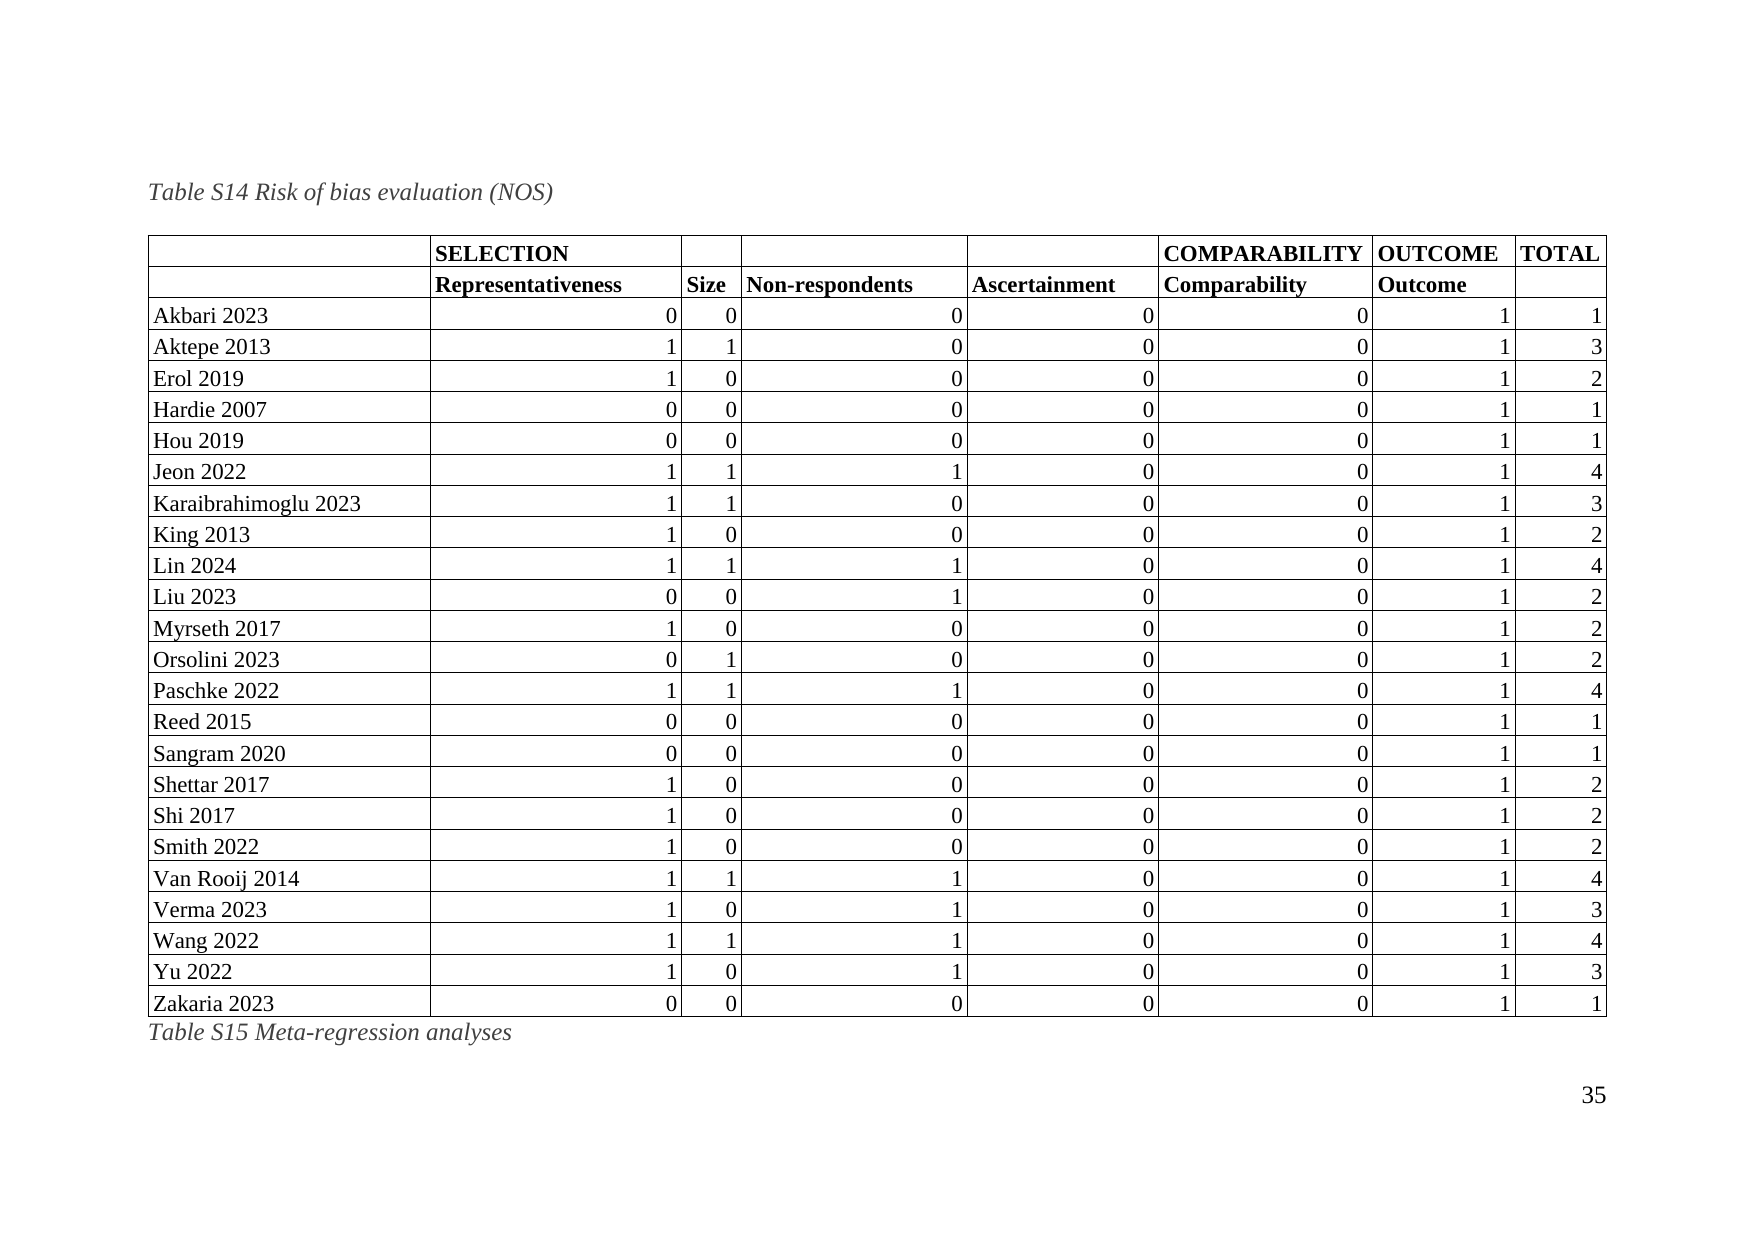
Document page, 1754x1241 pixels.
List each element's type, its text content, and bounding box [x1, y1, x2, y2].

table_cell 0 [742, 423, 967, 453]
table_cell 3 [1516, 330, 1606, 360]
table_cell 0 [682, 361, 741, 391]
table_cell Akbari 2023 [149, 298, 430, 328]
table_cell Reed 2015 [149, 705, 430, 735]
table_cell 0 [431, 423, 681, 453]
table_cell 1 [1373, 892, 1515, 922]
table_cell 0 [682, 830, 741, 860]
table_cell 1 [742, 955, 967, 985]
table_header [968, 236, 1158, 266]
table_cell Ascertainment [968, 267, 1158, 297]
table_header COMPARABILITY [1159, 236, 1372, 266]
table_cell 1 [431, 767, 681, 797]
table_cell 3 [1516, 486, 1606, 516]
table_cell 0 [431, 642, 681, 672]
table_cell 0 [1159, 798, 1372, 828]
table_cell 1 [431, 861, 681, 891]
table_cell 0 [1159, 923, 1372, 953]
table_cell Wang 2022 [149, 923, 430, 953]
table_cell 1 [1373, 330, 1515, 360]
table_cell 0 [968, 892, 1158, 922]
table_cell 0 [1159, 298, 1372, 328]
table_cell 0 [1159, 517, 1372, 547]
table_cell 0 [1159, 330, 1372, 360]
table_cell 1 [1373, 923, 1515, 953]
table_cell 0 [1159, 673, 1372, 703]
table_cell 1 [1373, 642, 1515, 672]
table_cell 0 [742, 767, 967, 797]
table_cell Orsolini 2023 [149, 642, 430, 672]
table_header [742, 236, 967, 266]
table_cell 0 [742, 517, 967, 547]
table_cell 0 [742, 986, 967, 1016]
table_cell 1 [742, 892, 967, 922]
table_cell 1 [1373, 767, 1515, 797]
table_cell Myrseth 2017 [149, 611, 430, 641]
table_cell 0 [1159, 955, 1372, 985]
table_cell 1 [742, 548, 967, 578]
table_cell 1 [1373, 955, 1515, 985]
table_cell 0 [1159, 423, 1372, 453]
table_cell 0 [1159, 861, 1372, 891]
table_cell 0 [1159, 830, 1372, 860]
table_cell 0 [1159, 486, 1372, 516]
table_cell 0 [968, 798, 1158, 828]
table_cell 1 [1516, 298, 1606, 328]
table_cell 0 [742, 705, 967, 735]
table_cell 0 [742, 798, 967, 828]
table_cell [1516, 267, 1606, 297]
table_cell 1 [742, 455, 967, 485]
table_cell 0 [1159, 361, 1372, 391]
table_cell 0 [1159, 611, 1372, 641]
table_cell 1 [431, 517, 681, 547]
table_cell 0 [682, 986, 741, 1016]
table_cell 1 [1373, 673, 1515, 703]
table_cell 0 [968, 455, 1158, 485]
table_cell 1 [1373, 361, 1515, 391]
table_cell 0 [682, 611, 741, 641]
table_cell 1 [682, 673, 741, 703]
table_cell 1 [1373, 423, 1515, 453]
table_cell 1 [1373, 798, 1515, 828]
table_cell 0 [742, 611, 967, 641]
table_cell Sangram 2020 [149, 736, 430, 766]
table_cell 1 [1373, 392, 1515, 422]
table_header [149, 236, 430, 266]
table_cell 0 [1159, 892, 1372, 922]
table_cell 0 [968, 392, 1158, 422]
table_cell Size [682, 267, 741, 297]
table_cell 1 [742, 580, 967, 610]
table_cell 2 [1516, 517, 1606, 547]
table_cell Paschke 2022 [149, 673, 430, 703]
table_cell 1 [431, 611, 681, 641]
table_cell 1 [431, 892, 681, 922]
table_cell Outcome [1373, 267, 1515, 297]
table_cell 0 [682, 580, 741, 610]
table_cell 1 [682, 923, 741, 953]
table_cell 1 [1373, 986, 1515, 1016]
table_cell 0 [968, 486, 1158, 516]
table_cell 0 [682, 892, 741, 922]
table_cell 0 [682, 798, 741, 828]
table_cell 1 [431, 486, 681, 516]
table_cell 0 [682, 705, 741, 735]
table_cell 1 [1516, 986, 1606, 1016]
table_header OUTCOME [1373, 236, 1515, 266]
table_cell 2 [1516, 361, 1606, 391]
table_cell 1 [742, 923, 967, 953]
table_cell 0 [1159, 548, 1372, 578]
table_cell Erol 2019 [149, 361, 430, 391]
table_cell 0 [682, 736, 741, 766]
table_cell Shettar 2017 [149, 767, 430, 797]
table_cell Shi 2017 [149, 798, 430, 828]
table_cell 1 [682, 642, 741, 672]
table_cell 0 [968, 736, 1158, 766]
table_header [682, 236, 741, 266]
table_cell 0 [742, 392, 967, 422]
table_cell 3 [1516, 892, 1606, 922]
table_cell 2 [1516, 830, 1606, 860]
table_cell 0 [968, 361, 1158, 391]
table_cell 1 [1516, 705, 1606, 735]
table_cell 0 [1159, 736, 1372, 766]
table_cell 0 [968, 767, 1158, 797]
table_cell Comparability [1159, 267, 1372, 297]
table_cell 2 [1516, 642, 1606, 672]
table_cell 1 [431, 923, 681, 953]
table_cell 0 [968, 548, 1158, 578]
table_cell 0 [431, 705, 681, 735]
table_cell 0 [968, 955, 1158, 985]
table_cell 0 [1159, 705, 1372, 735]
table_cell Lin 2024 [149, 548, 430, 578]
table_cell 1 [431, 548, 681, 578]
table_cell King 2013 [149, 517, 430, 547]
table_cell Jeon 2022 [149, 455, 430, 485]
table_cell 4 [1516, 548, 1606, 578]
table_cell 0 [968, 611, 1158, 641]
table_cell 0 [1159, 986, 1372, 1016]
table_cell Karaibrahimoglu 2023 [149, 486, 430, 516]
table_cell 0 [431, 392, 681, 422]
table_cell 1 [682, 455, 741, 485]
table_cell 4 [1516, 861, 1606, 891]
table_cell 1 [1516, 392, 1606, 422]
table_cell 1 [682, 330, 741, 360]
table_cell 0 [1159, 455, 1372, 485]
table_cell 1 [1373, 705, 1515, 735]
table_cell 0 [1159, 392, 1372, 422]
table_cell 1 [682, 861, 741, 891]
table_cell Zakaria 2023 [149, 986, 430, 1016]
table_cell 3 [1516, 955, 1606, 985]
table_cell 1 [431, 361, 681, 391]
table_cell 4 [1516, 673, 1606, 703]
table_cell 0 [1159, 767, 1372, 797]
table_cell 0 [1159, 580, 1372, 610]
table_cell 0 [968, 423, 1158, 453]
table_cell 0 [968, 705, 1158, 735]
table_cell Hou 2019 [149, 423, 430, 453]
table_cell 0 [968, 861, 1158, 891]
table_cell 1 [431, 673, 681, 703]
table_cell Van Rooij 2014 [149, 861, 430, 891]
table_cell 1 [431, 455, 681, 485]
table_cell 0 [682, 392, 741, 422]
table_cell 1 [1516, 423, 1606, 453]
table_cell 2 [1516, 580, 1606, 610]
table_cell 1 [1373, 736, 1515, 766]
table_cell 1 [1373, 486, 1515, 516]
table_cell 0 [968, 580, 1158, 610]
table_cell 0 [431, 580, 681, 610]
table_cell 1 [1373, 455, 1515, 485]
table_cell Hardie 2007 [149, 392, 430, 422]
table_cell 1 [431, 798, 681, 828]
text Table S15 Meta-regression analyses [148, 1017, 1606, 1046]
table_cell 1 [1373, 830, 1515, 860]
table_cell 1 [742, 861, 967, 891]
table_cell 0 [682, 955, 741, 985]
table_cell 1 [431, 830, 681, 860]
table_cell 4 [1516, 923, 1606, 953]
table_cell 0 [968, 517, 1158, 547]
table_cell 0 [431, 986, 681, 1016]
table_cell 2 [1516, 798, 1606, 828]
table_cell 1 [1516, 736, 1606, 766]
table_cell 1 [742, 673, 967, 703]
table_cell Aktepe 2013 [149, 330, 430, 360]
table_cell 0 [968, 923, 1158, 953]
table_cell 0 [682, 423, 741, 453]
table_cell 0 [968, 673, 1158, 703]
table_cell Yu 2022 [149, 955, 430, 985]
table_cell 1 [431, 330, 681, 360]
table_cell 0 [968, 830, 1158, 860]
table_cell 0 [968, 642, 1158, 672]
table_header TOTAL [1516, 236, 1606, 266]
table_cell 0 [682, 517, 741, 547]
table_cell [149, 267, 430, 297]
table_cell 2 [1516, 611, 1606, 641]
table_cell 0 [968, 986, 1158, 1016]
table_cell 0 [742, 642, 967, 672]
table_cell 1 [1373, 611, 1515, 641]
table_cell 1 [1373, 861, 1515, 891]
table_cell 1 [682, 486, 741, 516]
table_header SELECTION [431, 236, 681, 266]
table_cell Smith 2022 [149, 830, 430, 860]
table_cell Liu 2023 [149, 580, 430, 610]
table_cell Representativeness [431, 267, 681, 297]
table_cell 0 [742, 736, 967, 766]
table_cell 0 [742, 361, 967, 391]
table_cell Verma 2023 [149, 892, 430, 922]
table_cell 0 [431, 736, 681, 766]
table_cell 0 [742, 330, 967, 360]
table_cell 1 [1373, 298, 1515, 328]
table_cell 1 [1373, 548, 1515, 578]
table_cell 1 [1373, 517, 1515, 547]
table_cell 0 [968, 298, 1158, 328]
table_cell 0 [968, 330, 1158, 360]
table_cell 4 [1516, 455, 1606, 485]
table_cell Non-respondents [742, 267, 967, 297]
table_cell 0 [682, 767, 741, 797]
text Table S14 Risk of bias evaluation (NOS) [148, 177, 1606, 206]
table_cell 2 [1516, 767, 1606, 797]
table_cell 0 [742, 298, 967, 328]
table_cell 1 [1373, 580, 1515, 610]
table_cell 0 [431, 298, 681, 328]
table_cell 1 [431, 955, 681, 985]
table_cell 0 [742, 830, 967, 860]
table_cell 0 [1159, 642, 1372, 672]
table_cell 0 [742, 486, 967, 516]
table_cell 1 [682, 548, 741, 578]
table_cell 0 [682, 298, 741, 328]
